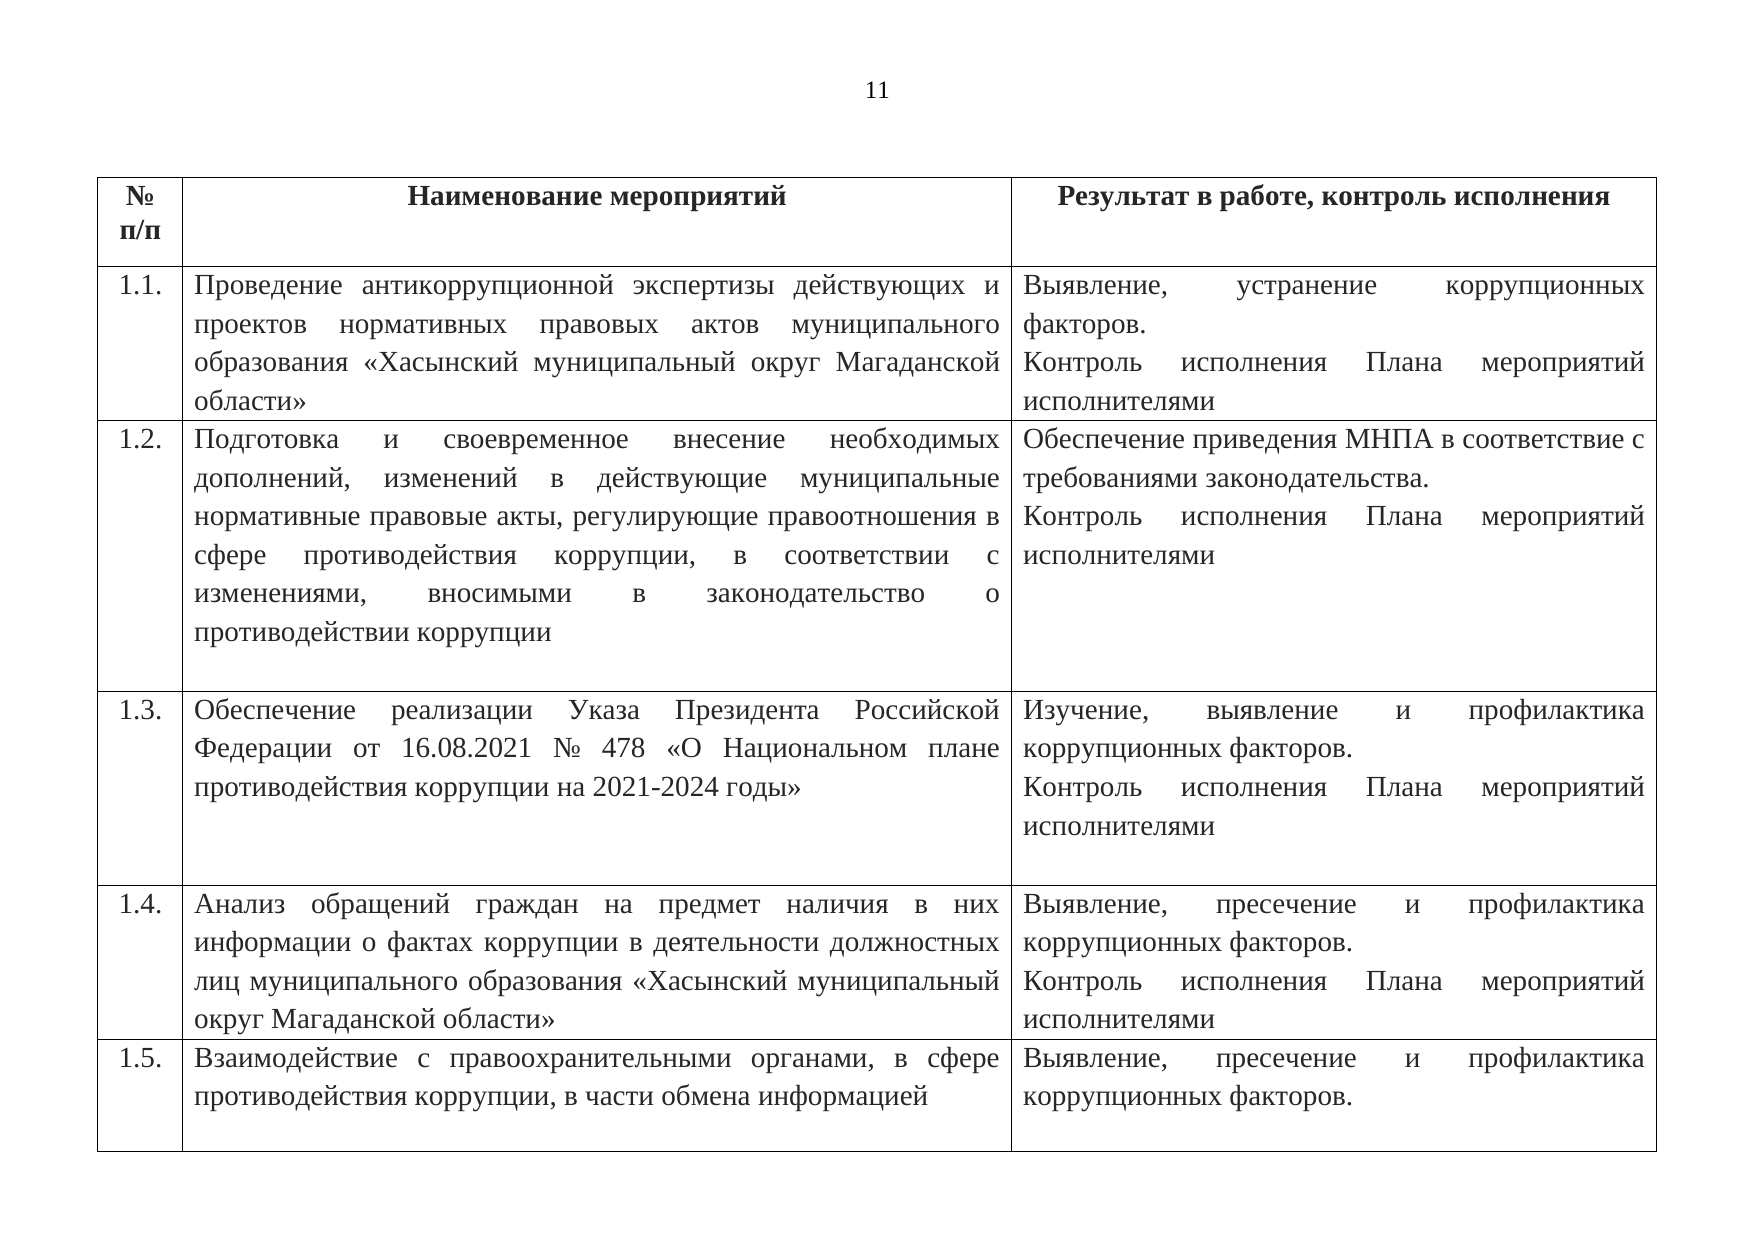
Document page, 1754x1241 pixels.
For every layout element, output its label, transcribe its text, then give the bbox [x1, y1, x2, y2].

table_cell Обеспечение реализации Указа Президента Российской Федерации от 16.08.2021 № 478 «О Национальном плане противодействия коррупции на 2021-2024 годы» [183, 692, 1011, 885]
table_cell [183, 1040, 1011, 1151]
table_cell Обеспечение приведения МНПА в соответствие с требованиями законодательства. Контроль исполнения Плана мероприятий исполнителями [1012, 421, 1656, 691]
table_cell Подготовка и своевременное внесение необходимых дополнений, изменений в действующие муниципальные нормативные правовые акты, регулирующие правоотношения в сфере противодействия коррупции, в соответствии с изменениями, вносимыми в законодательство о противодействии коррупции [183, 421, 1011, 691]
table_cell Выявление, устранение коррупционных факторов. Контроль исполнения Плана мероприятий исполнителями [1012, 267, 1656, 420]
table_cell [1012, 1040, 1656, 1151]
table_cell Проведение антикоррупционной экспертизы действующих и проектов нормативных правовых актов муниципального образования «Хасынский муниципальный округ Магаданской области» [183, 267, 1011, 420]
table_cell 1.3. [98, 692, 182, 885]
table_header Наименование мероприятий [183, 178, 1011, 266]
table_header Результат в работе, контроль исполнения [1012, 178, 1656, 266]
table_cell Изучение, выявление и профилактика коррупционных факторов. Контроль исполнения Плана мероприятий исполнителями [1012, 692, 1656, 885]
table_cell 1.1. [98, 267, 182, 420]
table_cell 1.2. [98, 421, 182, 691]
table_cell Анализ обращений граждан на предмет наличия в них информации о фактах коррупции в деятельности должностных лиц муниципального образования «Хасынский муниципальный округ Магаданской области» [183, 886, 1011, 1039]
table_cell Выявление, пресечение и профилактика коррупционных факторов. Контроль исполнения Плана мероприятий исполнителями [1012, 886, 1656, 1039]
table_cell 1.4. [98, 886, 182, 1039]
table_cell 1.5. [98, 1040, 182, 1151]
table_header № п/п [98, 178, 182, 266]
